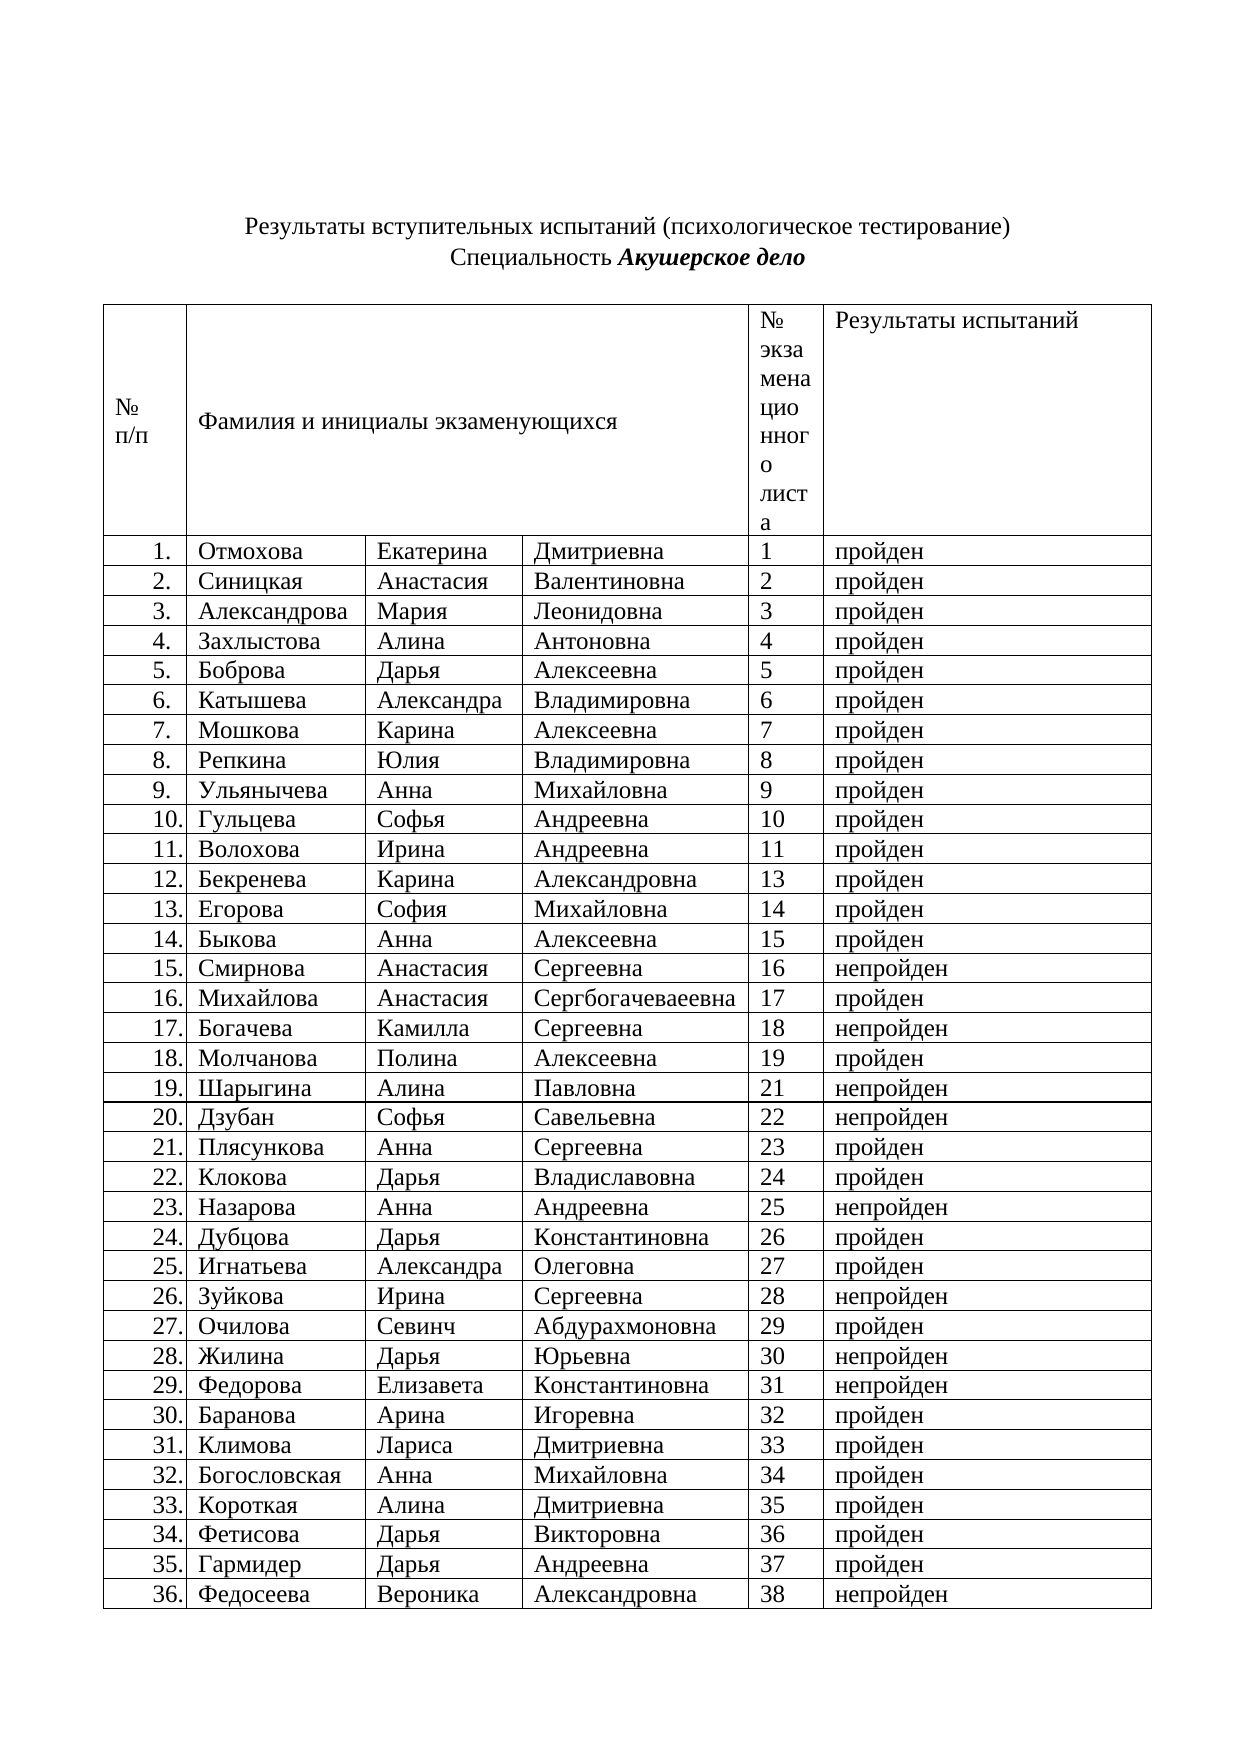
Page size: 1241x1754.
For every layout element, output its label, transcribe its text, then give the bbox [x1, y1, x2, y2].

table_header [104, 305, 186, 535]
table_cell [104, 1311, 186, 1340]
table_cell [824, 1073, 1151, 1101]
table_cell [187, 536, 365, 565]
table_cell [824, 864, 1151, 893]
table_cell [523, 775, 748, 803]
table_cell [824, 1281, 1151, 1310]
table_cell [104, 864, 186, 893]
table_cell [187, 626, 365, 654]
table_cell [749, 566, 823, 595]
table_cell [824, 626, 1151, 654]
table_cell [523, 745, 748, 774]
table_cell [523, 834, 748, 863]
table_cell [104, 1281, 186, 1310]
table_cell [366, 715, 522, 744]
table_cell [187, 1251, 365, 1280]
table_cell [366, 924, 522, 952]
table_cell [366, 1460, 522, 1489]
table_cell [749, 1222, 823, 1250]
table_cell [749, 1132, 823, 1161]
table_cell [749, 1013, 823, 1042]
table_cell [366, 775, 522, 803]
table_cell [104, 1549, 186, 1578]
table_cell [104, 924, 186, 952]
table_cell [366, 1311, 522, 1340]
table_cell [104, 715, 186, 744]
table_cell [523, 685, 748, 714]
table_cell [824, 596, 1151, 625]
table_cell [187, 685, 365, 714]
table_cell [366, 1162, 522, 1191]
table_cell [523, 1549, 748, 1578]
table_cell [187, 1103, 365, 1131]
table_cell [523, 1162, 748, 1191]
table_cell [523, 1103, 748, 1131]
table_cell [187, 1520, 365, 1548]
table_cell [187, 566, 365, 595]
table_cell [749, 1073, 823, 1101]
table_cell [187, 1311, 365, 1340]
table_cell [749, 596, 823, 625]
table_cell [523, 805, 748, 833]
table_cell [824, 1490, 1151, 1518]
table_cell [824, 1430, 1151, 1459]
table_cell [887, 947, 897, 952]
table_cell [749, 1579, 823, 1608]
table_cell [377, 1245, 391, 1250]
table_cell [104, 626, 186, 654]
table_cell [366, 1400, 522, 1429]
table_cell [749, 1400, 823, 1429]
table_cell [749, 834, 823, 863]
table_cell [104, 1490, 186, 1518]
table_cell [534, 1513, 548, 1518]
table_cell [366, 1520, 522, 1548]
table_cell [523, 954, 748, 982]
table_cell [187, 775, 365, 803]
text Специальность Акушерское дело [103, 242, 1152, 271]
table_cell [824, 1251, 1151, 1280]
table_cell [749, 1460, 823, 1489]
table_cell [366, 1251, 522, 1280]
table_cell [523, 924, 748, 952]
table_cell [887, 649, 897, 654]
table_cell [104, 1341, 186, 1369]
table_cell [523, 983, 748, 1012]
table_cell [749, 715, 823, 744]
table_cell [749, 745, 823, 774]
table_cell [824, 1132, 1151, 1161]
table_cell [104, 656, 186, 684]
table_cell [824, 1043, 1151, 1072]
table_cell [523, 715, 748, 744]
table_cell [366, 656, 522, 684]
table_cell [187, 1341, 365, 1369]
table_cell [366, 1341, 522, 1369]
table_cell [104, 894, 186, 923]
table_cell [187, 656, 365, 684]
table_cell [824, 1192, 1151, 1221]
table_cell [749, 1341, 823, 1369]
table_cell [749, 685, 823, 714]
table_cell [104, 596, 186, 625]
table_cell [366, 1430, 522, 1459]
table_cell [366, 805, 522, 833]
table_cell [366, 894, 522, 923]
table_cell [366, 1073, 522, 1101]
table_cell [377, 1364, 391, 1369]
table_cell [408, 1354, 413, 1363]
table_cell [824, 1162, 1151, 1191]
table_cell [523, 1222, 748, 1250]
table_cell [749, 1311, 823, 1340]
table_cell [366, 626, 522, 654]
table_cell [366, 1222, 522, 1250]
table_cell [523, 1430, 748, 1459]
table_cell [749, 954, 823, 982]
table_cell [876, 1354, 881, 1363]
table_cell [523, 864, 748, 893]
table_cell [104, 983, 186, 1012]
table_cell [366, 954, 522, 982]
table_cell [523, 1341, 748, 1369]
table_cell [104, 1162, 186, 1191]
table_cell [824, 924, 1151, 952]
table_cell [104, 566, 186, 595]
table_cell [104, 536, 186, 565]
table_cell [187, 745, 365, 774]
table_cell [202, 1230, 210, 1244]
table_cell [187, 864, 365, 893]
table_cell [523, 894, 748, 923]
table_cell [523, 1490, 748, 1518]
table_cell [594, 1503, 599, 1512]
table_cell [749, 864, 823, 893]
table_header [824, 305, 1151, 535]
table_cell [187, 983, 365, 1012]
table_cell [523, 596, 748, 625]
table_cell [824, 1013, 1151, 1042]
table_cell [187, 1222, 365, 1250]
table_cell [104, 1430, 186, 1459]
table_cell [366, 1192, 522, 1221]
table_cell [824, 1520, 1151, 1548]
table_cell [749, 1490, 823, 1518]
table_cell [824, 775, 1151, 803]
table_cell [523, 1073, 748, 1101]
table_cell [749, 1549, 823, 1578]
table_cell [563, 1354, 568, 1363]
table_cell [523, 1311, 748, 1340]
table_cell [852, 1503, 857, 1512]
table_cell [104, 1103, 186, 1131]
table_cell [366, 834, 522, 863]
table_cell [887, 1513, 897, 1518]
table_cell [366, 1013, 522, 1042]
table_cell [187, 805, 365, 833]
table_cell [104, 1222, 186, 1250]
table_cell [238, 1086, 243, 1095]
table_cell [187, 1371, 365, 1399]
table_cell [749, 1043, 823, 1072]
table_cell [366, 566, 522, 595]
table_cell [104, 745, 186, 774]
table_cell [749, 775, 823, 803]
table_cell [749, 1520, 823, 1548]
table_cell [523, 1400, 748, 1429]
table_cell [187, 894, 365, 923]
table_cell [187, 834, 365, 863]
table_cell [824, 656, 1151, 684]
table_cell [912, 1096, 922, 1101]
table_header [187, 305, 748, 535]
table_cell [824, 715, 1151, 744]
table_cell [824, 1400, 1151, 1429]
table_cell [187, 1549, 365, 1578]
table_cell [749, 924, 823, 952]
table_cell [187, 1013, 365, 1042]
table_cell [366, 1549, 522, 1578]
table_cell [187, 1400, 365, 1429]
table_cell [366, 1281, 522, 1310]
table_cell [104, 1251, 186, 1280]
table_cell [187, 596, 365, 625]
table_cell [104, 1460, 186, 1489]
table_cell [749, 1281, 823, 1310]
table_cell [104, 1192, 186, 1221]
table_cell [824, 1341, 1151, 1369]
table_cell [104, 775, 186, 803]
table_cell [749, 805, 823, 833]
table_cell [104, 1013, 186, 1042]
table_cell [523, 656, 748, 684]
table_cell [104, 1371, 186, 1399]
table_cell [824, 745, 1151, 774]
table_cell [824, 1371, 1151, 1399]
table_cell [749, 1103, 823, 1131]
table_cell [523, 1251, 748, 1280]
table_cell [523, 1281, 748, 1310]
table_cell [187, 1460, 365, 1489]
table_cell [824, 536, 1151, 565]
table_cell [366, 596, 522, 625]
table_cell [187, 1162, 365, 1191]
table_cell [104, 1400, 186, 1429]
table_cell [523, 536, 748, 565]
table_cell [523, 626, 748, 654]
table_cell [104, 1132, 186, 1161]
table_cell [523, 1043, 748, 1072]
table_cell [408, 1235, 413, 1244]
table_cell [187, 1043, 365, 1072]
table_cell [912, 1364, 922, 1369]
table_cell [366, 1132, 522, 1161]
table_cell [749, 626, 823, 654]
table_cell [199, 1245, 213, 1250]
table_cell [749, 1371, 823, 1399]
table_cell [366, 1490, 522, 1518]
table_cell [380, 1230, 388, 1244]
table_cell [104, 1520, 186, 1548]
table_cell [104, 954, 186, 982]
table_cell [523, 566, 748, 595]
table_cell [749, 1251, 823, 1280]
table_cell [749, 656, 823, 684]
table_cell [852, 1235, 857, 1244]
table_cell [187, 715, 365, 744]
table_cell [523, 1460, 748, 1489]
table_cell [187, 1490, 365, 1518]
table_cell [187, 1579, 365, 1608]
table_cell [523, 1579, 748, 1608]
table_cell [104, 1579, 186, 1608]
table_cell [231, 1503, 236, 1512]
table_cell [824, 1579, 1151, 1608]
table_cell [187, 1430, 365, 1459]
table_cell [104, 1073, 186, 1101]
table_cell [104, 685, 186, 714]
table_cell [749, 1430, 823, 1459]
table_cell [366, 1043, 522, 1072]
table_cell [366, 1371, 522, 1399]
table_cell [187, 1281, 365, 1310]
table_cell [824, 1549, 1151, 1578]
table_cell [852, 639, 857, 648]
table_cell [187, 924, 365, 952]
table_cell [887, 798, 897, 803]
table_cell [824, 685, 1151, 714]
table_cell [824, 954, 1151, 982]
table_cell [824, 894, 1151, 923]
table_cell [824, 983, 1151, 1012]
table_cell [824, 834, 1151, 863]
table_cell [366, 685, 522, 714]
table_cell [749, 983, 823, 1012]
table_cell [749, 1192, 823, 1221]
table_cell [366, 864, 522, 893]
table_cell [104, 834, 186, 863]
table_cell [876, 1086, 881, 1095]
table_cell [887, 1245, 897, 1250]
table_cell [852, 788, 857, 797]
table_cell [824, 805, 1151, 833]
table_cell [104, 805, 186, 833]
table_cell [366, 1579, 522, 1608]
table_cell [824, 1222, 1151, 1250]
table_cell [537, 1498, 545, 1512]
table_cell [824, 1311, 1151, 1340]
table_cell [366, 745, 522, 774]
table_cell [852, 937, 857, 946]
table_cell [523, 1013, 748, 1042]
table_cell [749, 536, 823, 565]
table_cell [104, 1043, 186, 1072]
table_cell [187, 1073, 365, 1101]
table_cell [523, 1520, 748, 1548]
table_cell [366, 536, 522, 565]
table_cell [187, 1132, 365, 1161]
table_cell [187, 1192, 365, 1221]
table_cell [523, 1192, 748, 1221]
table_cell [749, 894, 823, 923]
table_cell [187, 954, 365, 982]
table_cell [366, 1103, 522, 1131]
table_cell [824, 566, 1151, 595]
text Результаты вступительных испытаний (психологическое тестирование) [103, 211, 1152, 240]
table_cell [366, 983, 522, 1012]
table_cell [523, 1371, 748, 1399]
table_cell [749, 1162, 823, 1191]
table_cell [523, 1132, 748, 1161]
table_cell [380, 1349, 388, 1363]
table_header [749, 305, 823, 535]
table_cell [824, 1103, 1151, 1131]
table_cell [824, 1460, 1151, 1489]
